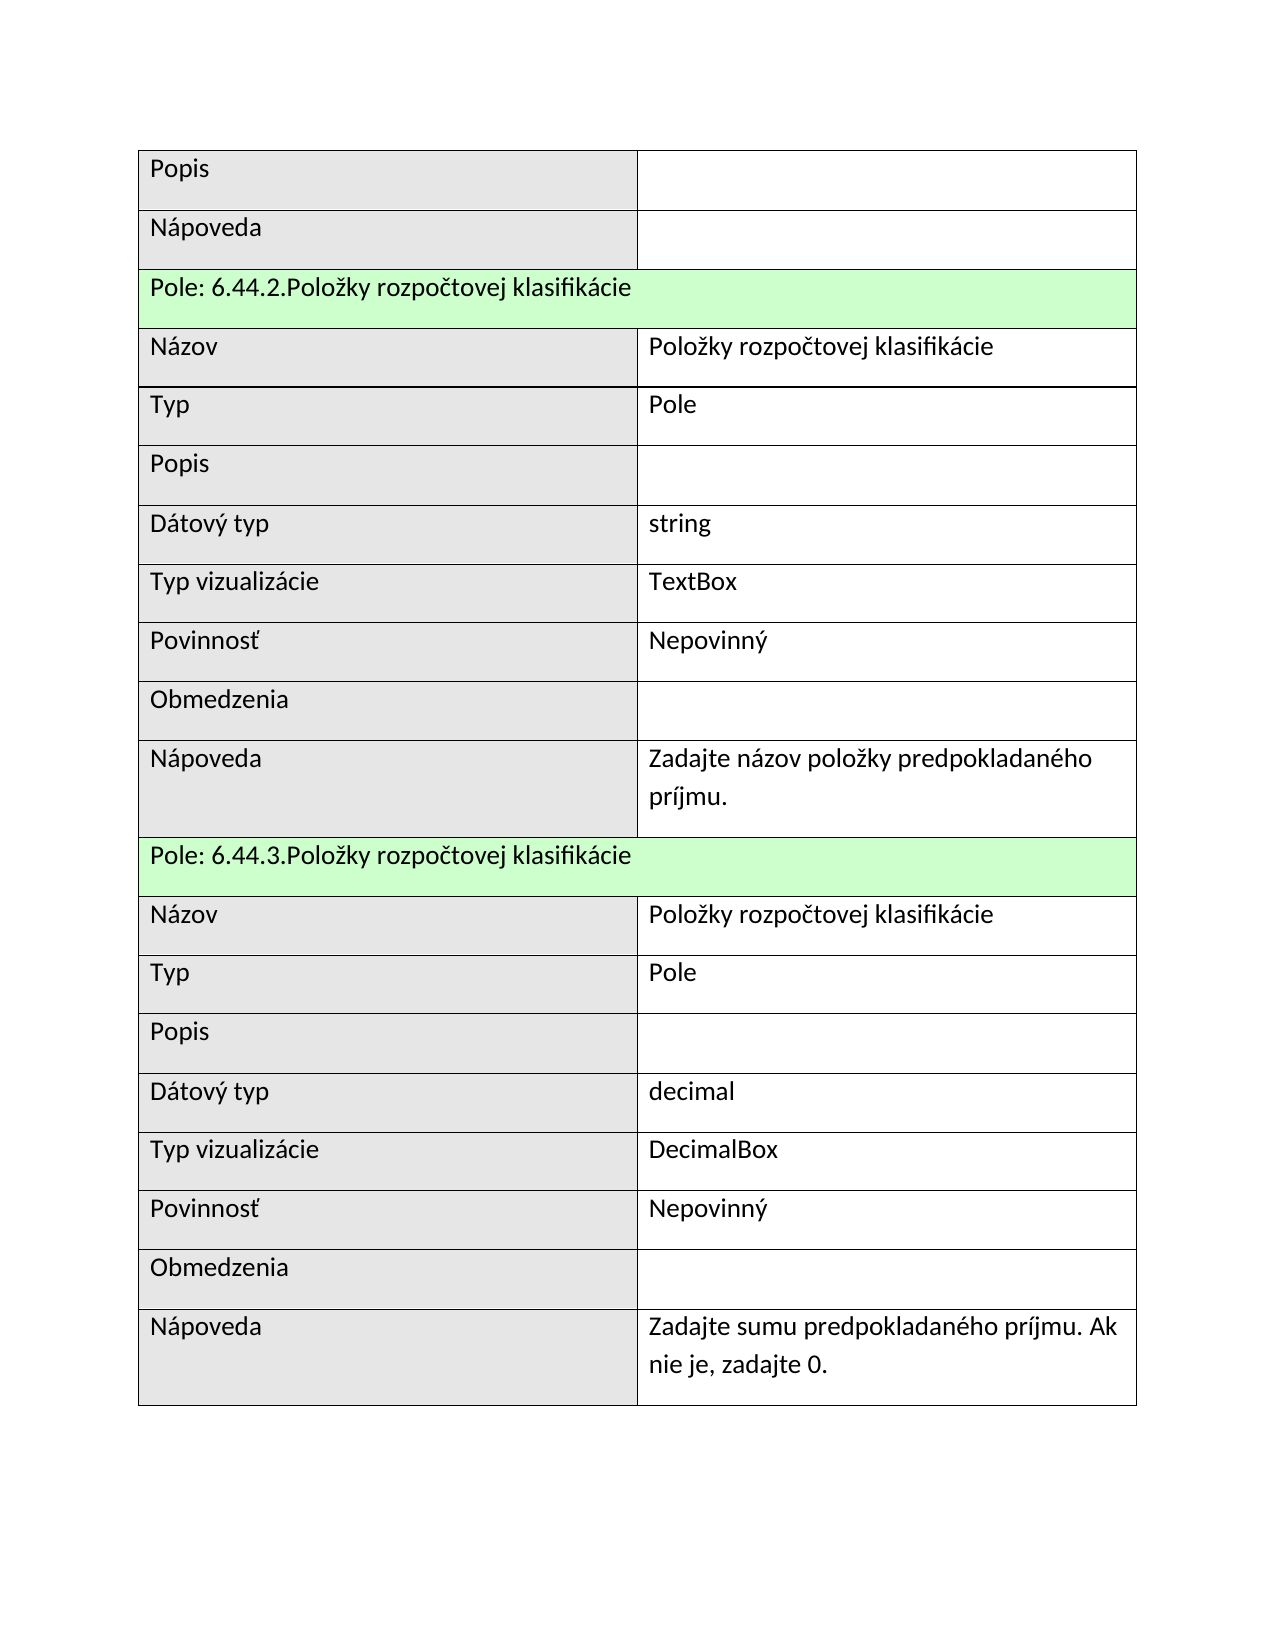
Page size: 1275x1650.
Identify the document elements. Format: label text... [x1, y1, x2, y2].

table_cell Typ vizualizácie [139, 1133, 637, 1190]
table_cell Dátový typ [139, 1074, 637, 1132]
table_cell [638, 211, 1136, 269]
table_cell decimal [638, 1074, 1136, 1132]
table_cell Typ [139, 956, 637, 1013]
table_cell [638, 1014, 1136, 1073]
table_cell Položky rozpočtovej klasifikácie [638, 329, 1136, 386]
table_cell Typ vizualizácie [139, 565, 637, 622]
table_cell Zadajte sumu predpokladaného príjmu. Ak nie je, zadajte 0. [638, 1310, 1136, 1405]
table_cell Dátový typ [139, 506, 637, 563]
table_cell TextBox [638, 565, 1136, 622]
table_cell Názov [139, 329, 637, 386]
table_cell Zadajte názov položky predpokladaného príjmu. [638, 741, 1136, 837]
table_cell Nepovinný [638, 1191, 1136, 1249]
table_cell Nepovinný [638, 623, 1136, 681]
table_cell Názov [139, 897, 637, 954]
table_cell Povinnosť [139, 623, 637, 681]
table_cell Nápoveda [139, 211, 637, 269]
table_cell Typ [139, 388, 637, 445]
table_cell string [638, 506, 1136, 563]
table_cell Položky rozpočtovej klasifikácie [638, 897, 1136, 954]
table_cell Povinnosť [139, 1191, 637, 1249]
table_cell Pole [638, 388, 1136, 445]
table_cell Popis [139, 446, 637, 505]
table_cell Popis [139, 1014, 637, 1073]
table_cell Nápoveda [139, 1310, 637, 1405]
table_cell Pole: 6.44.2.Položky rozpočtovej klasifikácie [139, 270, 1136, 328]
table_cell Obmedzenia [139, 1250, 637, 1308]
table_cell [638, 151, 1136, 209]
table_cell [638, 446, 1136, 505]
table_cell Obmedzenia [139, 682, 637, 740]
table_cell [638, 682, 1136, 740]
table_cell Pole [638, 956, 1136, 1013]
table_cell Pole: 6.44.3.Položky rozpočtovej klasifikácie [139, 838, 1136, 896]
table_cell Nápoveda [139, 741, 637, 837]
table_cell [638, 1250, 1136, 1308]
table_cell Popis [139, 151, 637, 209]
table_cell DecimalBox [638, 1133, 1136, 1190]
